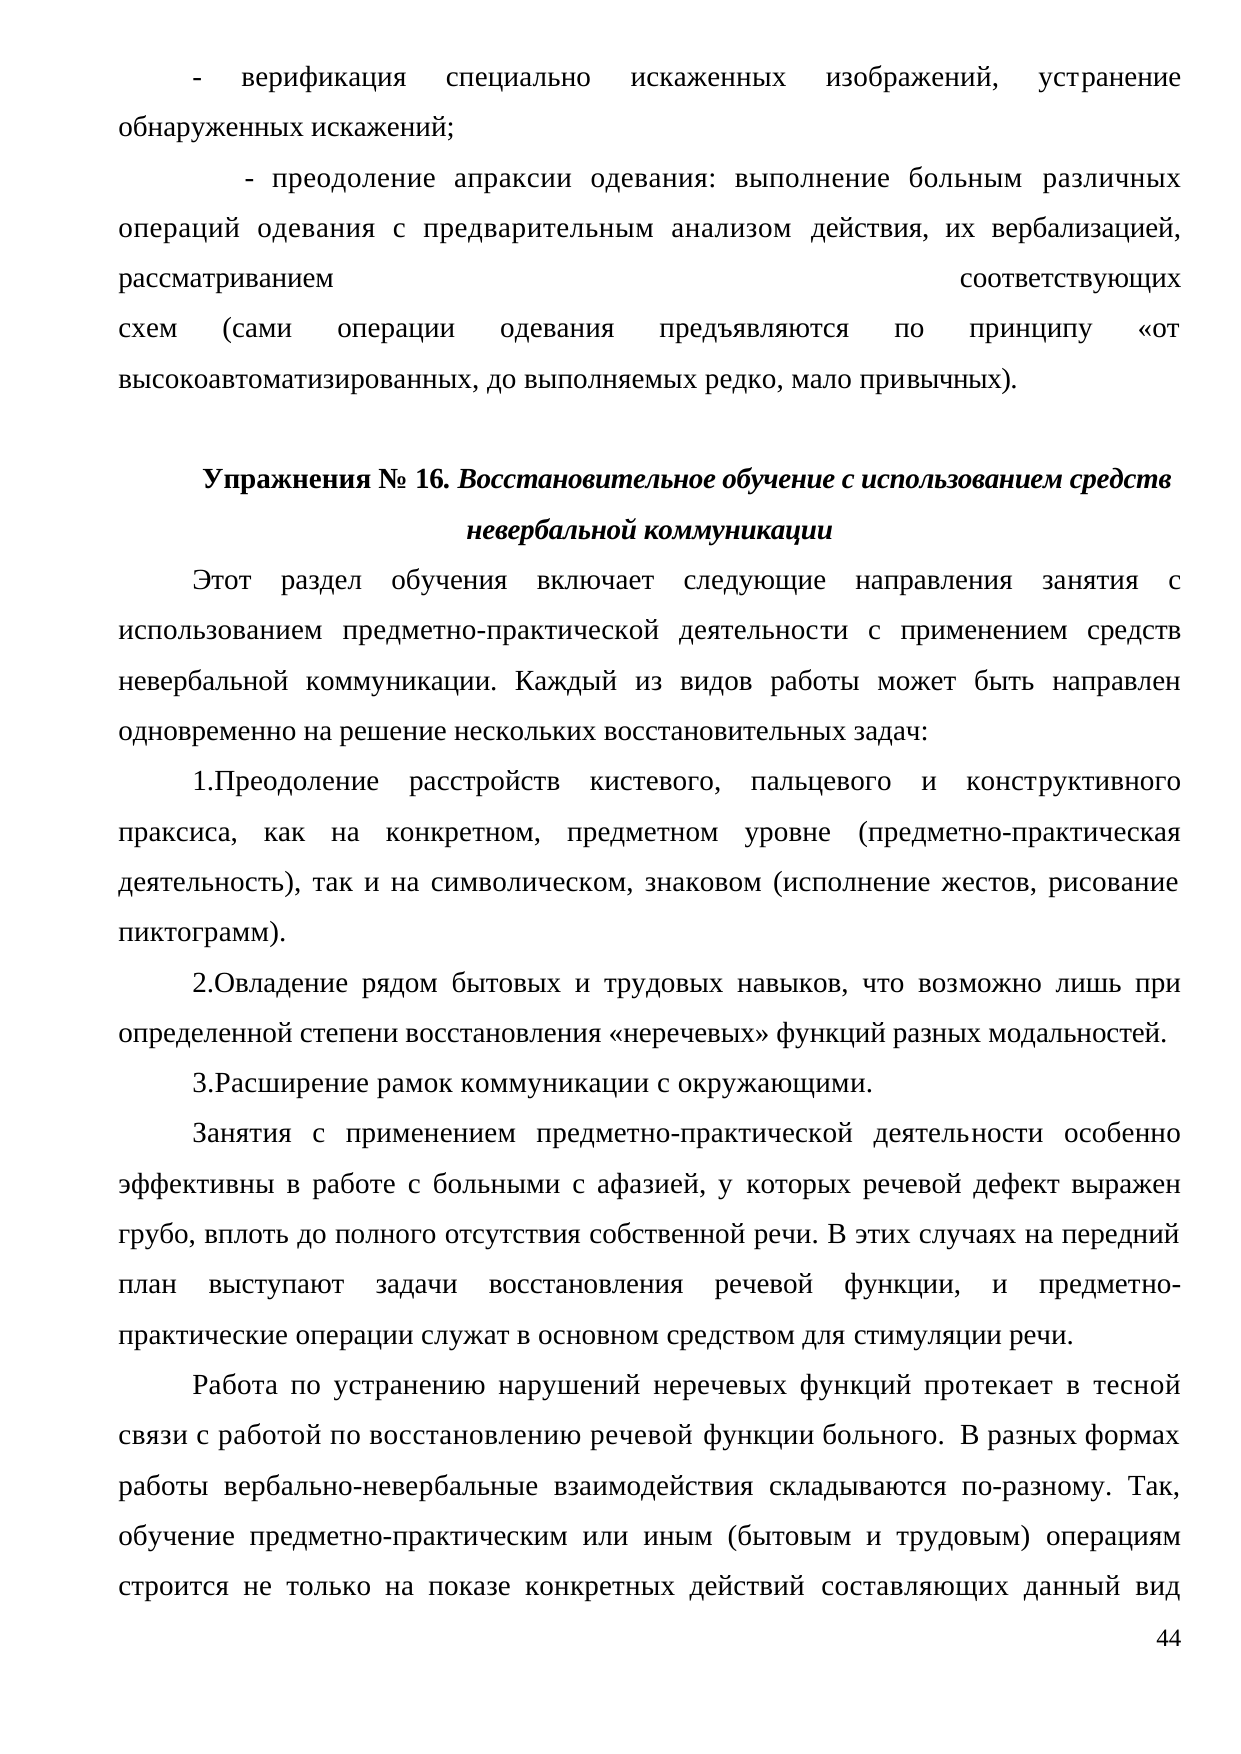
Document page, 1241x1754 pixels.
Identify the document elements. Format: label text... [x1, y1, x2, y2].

text 2.Овладение рядом бытовых и трудовых навыков, что возможно лишь при определенной степени восстановления «неречевых» функций разных модальностей. [118, 965, 1181, 1048]
text Занятия с применением предметно-практической деятельности особенно эффективны в работе с больными с афазией, у которых речевой дефект выражен грубо, вплоть до полного отсутствия собственной речи. В этих случаях на передний план выступают задачи восстановления речевой функции, и предметно-практические операции служат в основном средством для стимуляции речи. [118, 1116, 1181, 1350]
text 3.Расширение рамок коммуникации с окружающими. [118, 1065, 1181, 1099]
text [118, 1367, 1181, 1602]
text Этот раздел обучения включает следующие направления занятия с использованием предметно-практической деятельности с применением средств невербальной коммуникации. Каждый из видов работы может быть направлен одновременно на решение нескольких восстановительных задач: [118, 562, 1181, 747]
text - верификация специально искаженных изображений, устранение обнаруженных искажений; [118, 59, 1181, 143]
text - преодоление апраксии одевания: выполнение больным различных операций одевания с предварительным анализом действия, их вербализацией, рассматриванием соответствующих схем (сами операции одевания предъявляются по принципу «от высокоавтоматизированных, до выполняемых редко, мало привычных). [118, 160, 1181, 394]
text Упражнения № 16. Восстановительное обучение с использованием средств невербальной коммуникации [118, 462, 1181, 545]
text 1.Преодоление расстройств кистевого, пальцевого и конструктивного праксиса, как на конкретном, предметном уровне (предметно-практическая деятельность), так и на символическом, знаковом (исполнение жестов, рисование пиктограмм). [118, 763, 1181, 948]
